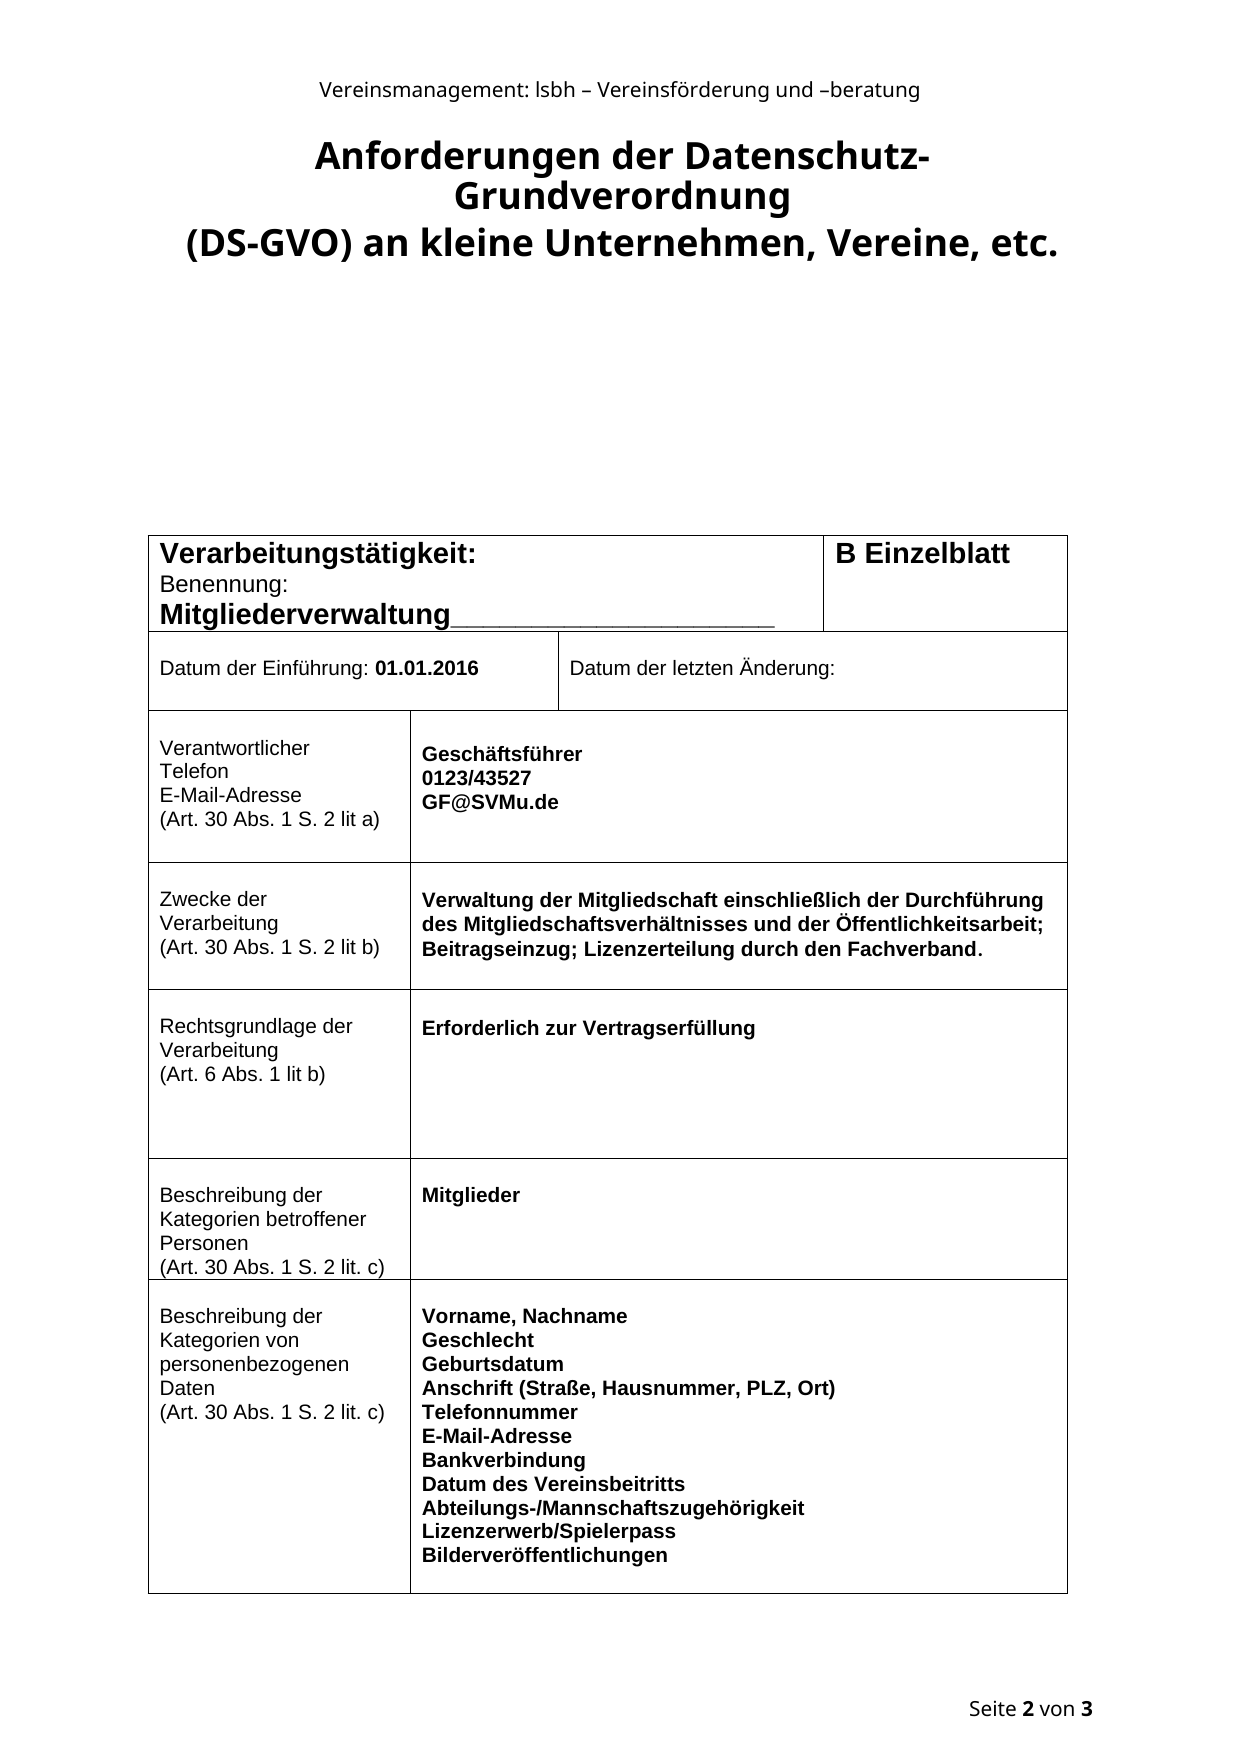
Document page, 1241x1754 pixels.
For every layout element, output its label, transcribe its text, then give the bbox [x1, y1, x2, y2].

table_cell Mitglieder [411, 1159, 1067, 1279]
table_cell Rechtsgrundlage der Verarbeitung (Art. 6 Abs. 1 lit b) [149, 990, 410, 1158]
table_cell Geschäftsführer 0123/43527 GF@SVMu.de [411, 711, 1067, 862]
table_cell [1043, 632, 1067, 710]
table_cell Beschreibung der Kategorien von personenbezogenen Daten (Art. 30 Abs. 1 S. 2 lit. c) [149, 1280, 410, 1593]
table_cell Verantwortlicher Telefon E-Mail-Adresse (Art. 30 Abs. 1 S. 2 lit a) [149, 711, 410, 862]
table_cell Vorname, Nachname Geschlecht Geburtsdatum Anschrift (Straße, Hausnummer, PLZ, Ort) Telefonnummer E-Mail-Adresse Bankverbindung Datum des Vereinsbeitritts Abteilungs-/Mannschaftszugehörigkeit Lizenzerwerb/Spielerpass Bilderveröffentlichungen [411, 1280, 1067, 1593]
table_cell Datum der letzten Änderung: [559, 632, 1043, 710]
table_cell Beschreibung der Kategorien betroffener Personen (Art. 30 Abs. 1 S. 2 lit. c) [149, 1159, 410, 1279]
table_cell Verwaltung der Mitgliedschaft einschließlich der Durchführung des Mitgliedschaftsverhältnisses und der Öffentlichkeitsarbeit; Beitragseinzug; Lizenzerteilung durch den Fachverband. [411, 863, 1067, 989]
table_cell Zwecke der Verarbeitung (Art. 30 Abs. 1 S. 2 lit b) [149, 863, 410, 989]
table_cell Datum der Einführung: 01.01.2016 [149, 632, 558, 710]
table_header Verarbeitungstätigkeit: Benennung: Mitgliederverwaltung____________________ [149, 536, 823, 631]
table_cell Erforderlich zur Vertragserfüllung [411, 990, 1067, 1158]
table_header B Einzelblatt [824, 536, 1067, 631]
